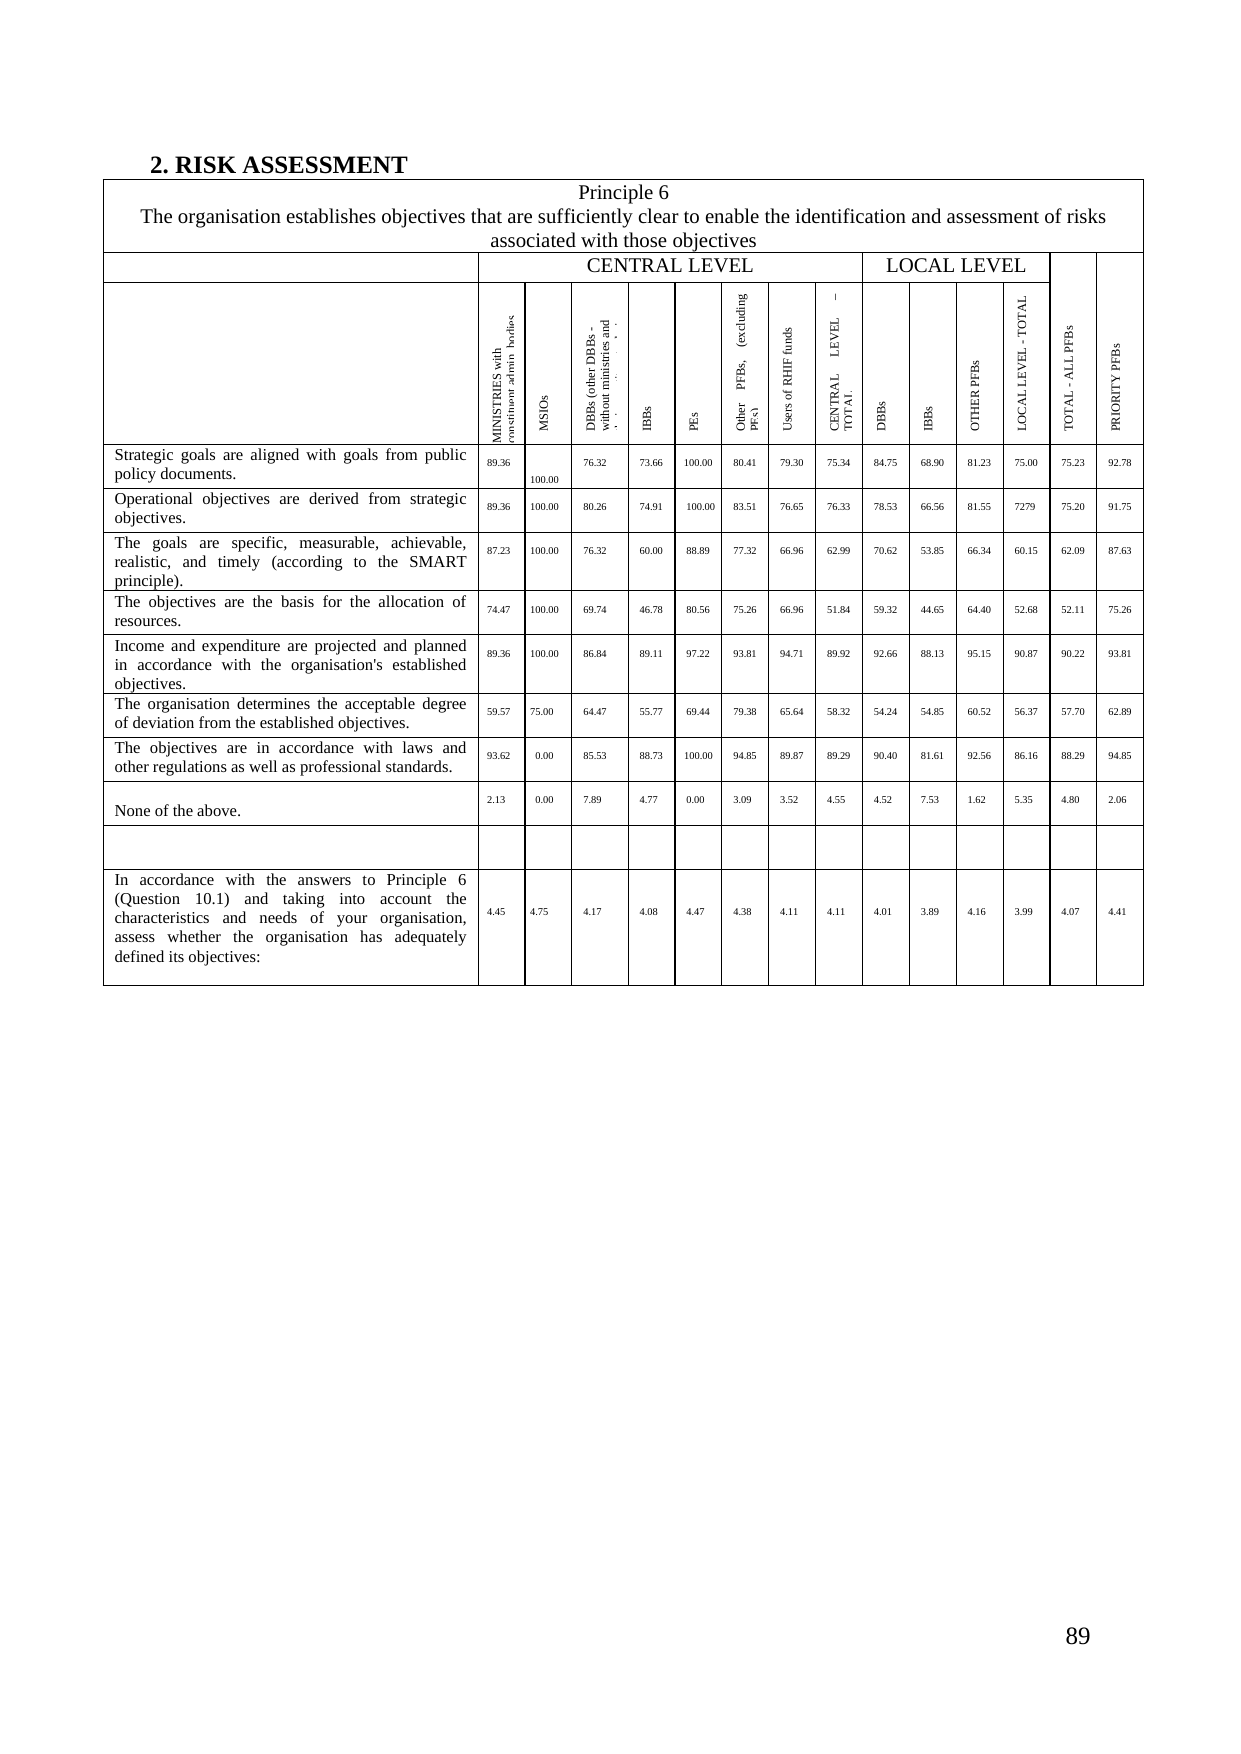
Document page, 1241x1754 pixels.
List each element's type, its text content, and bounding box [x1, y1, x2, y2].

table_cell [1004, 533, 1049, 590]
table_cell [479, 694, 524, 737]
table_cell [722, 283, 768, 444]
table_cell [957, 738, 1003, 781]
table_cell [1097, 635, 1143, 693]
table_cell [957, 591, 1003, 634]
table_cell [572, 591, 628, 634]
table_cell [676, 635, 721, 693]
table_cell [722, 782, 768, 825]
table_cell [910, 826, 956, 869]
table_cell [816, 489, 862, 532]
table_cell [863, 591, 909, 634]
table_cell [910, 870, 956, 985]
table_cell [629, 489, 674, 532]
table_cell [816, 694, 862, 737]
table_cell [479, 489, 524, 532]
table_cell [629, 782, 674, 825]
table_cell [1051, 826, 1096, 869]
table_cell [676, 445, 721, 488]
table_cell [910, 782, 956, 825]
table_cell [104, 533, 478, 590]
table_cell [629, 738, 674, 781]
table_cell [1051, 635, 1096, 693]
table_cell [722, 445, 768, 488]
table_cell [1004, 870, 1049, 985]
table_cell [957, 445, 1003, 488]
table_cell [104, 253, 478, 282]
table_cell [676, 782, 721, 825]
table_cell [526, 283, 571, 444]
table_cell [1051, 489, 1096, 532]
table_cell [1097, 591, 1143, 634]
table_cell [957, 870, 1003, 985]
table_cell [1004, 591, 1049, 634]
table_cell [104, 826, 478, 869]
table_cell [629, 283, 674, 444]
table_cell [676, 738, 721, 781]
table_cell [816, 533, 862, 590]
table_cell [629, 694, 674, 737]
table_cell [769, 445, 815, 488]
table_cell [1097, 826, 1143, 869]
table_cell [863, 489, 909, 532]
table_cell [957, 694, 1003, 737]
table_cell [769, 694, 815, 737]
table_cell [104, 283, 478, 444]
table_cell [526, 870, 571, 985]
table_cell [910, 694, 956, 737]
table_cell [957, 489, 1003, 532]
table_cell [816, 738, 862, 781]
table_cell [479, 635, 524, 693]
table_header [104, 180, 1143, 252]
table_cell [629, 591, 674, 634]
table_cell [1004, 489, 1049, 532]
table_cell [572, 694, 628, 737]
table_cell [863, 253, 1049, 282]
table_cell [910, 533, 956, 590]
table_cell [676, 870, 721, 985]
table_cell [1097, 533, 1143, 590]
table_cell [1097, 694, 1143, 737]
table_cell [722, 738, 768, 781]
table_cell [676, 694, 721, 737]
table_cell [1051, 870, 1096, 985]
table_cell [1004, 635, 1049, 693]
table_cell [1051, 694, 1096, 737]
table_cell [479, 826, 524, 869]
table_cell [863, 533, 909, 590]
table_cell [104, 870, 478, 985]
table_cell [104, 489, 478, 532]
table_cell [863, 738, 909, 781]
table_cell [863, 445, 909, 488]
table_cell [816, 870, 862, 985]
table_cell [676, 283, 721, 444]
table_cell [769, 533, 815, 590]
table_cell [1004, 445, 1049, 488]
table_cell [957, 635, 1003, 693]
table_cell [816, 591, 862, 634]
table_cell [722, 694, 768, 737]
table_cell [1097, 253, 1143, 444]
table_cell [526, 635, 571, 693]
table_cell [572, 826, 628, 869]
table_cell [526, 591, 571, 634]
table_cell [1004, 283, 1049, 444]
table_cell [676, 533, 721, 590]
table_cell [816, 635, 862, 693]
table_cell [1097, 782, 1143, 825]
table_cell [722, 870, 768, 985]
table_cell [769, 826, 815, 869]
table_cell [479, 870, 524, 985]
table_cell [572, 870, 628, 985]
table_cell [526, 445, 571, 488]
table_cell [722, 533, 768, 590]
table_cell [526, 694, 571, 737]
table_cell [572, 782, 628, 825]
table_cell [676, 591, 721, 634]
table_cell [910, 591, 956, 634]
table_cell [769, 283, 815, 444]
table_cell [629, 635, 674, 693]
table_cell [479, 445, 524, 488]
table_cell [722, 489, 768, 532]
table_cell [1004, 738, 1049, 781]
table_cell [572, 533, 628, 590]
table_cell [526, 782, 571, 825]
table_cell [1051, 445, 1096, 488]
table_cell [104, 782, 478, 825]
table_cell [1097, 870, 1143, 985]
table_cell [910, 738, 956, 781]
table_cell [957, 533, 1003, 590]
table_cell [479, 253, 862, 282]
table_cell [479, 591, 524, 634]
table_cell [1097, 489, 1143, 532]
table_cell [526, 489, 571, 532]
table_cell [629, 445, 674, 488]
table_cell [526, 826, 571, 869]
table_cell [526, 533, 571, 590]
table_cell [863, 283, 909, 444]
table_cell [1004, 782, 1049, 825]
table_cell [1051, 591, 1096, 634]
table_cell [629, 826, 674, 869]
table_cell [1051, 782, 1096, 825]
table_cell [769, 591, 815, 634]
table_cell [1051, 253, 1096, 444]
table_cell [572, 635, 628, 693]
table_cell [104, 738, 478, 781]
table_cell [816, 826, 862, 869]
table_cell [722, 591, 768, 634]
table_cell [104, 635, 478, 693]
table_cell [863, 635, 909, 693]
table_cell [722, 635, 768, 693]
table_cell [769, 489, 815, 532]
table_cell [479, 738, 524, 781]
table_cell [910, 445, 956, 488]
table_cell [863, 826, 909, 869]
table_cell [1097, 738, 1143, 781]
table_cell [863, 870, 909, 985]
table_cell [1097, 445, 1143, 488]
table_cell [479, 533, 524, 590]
text 2. RISK ASSESSMENT [150, 150, 1090, 179]
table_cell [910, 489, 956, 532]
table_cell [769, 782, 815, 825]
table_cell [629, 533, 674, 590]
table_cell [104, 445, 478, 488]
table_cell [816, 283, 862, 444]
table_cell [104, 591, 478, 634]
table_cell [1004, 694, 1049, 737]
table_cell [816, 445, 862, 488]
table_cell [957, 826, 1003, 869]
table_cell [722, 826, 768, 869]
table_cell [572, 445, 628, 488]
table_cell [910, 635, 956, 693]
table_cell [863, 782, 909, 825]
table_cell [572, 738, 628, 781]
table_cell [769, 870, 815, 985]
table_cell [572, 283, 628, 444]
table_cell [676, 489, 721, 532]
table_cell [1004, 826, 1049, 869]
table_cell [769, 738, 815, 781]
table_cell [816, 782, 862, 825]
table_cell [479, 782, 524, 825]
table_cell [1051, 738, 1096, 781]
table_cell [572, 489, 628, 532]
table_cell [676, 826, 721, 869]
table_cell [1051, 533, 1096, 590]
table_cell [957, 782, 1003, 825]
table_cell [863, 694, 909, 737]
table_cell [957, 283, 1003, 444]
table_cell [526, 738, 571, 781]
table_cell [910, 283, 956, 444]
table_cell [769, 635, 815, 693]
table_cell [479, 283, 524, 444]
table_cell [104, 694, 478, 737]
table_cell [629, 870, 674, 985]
